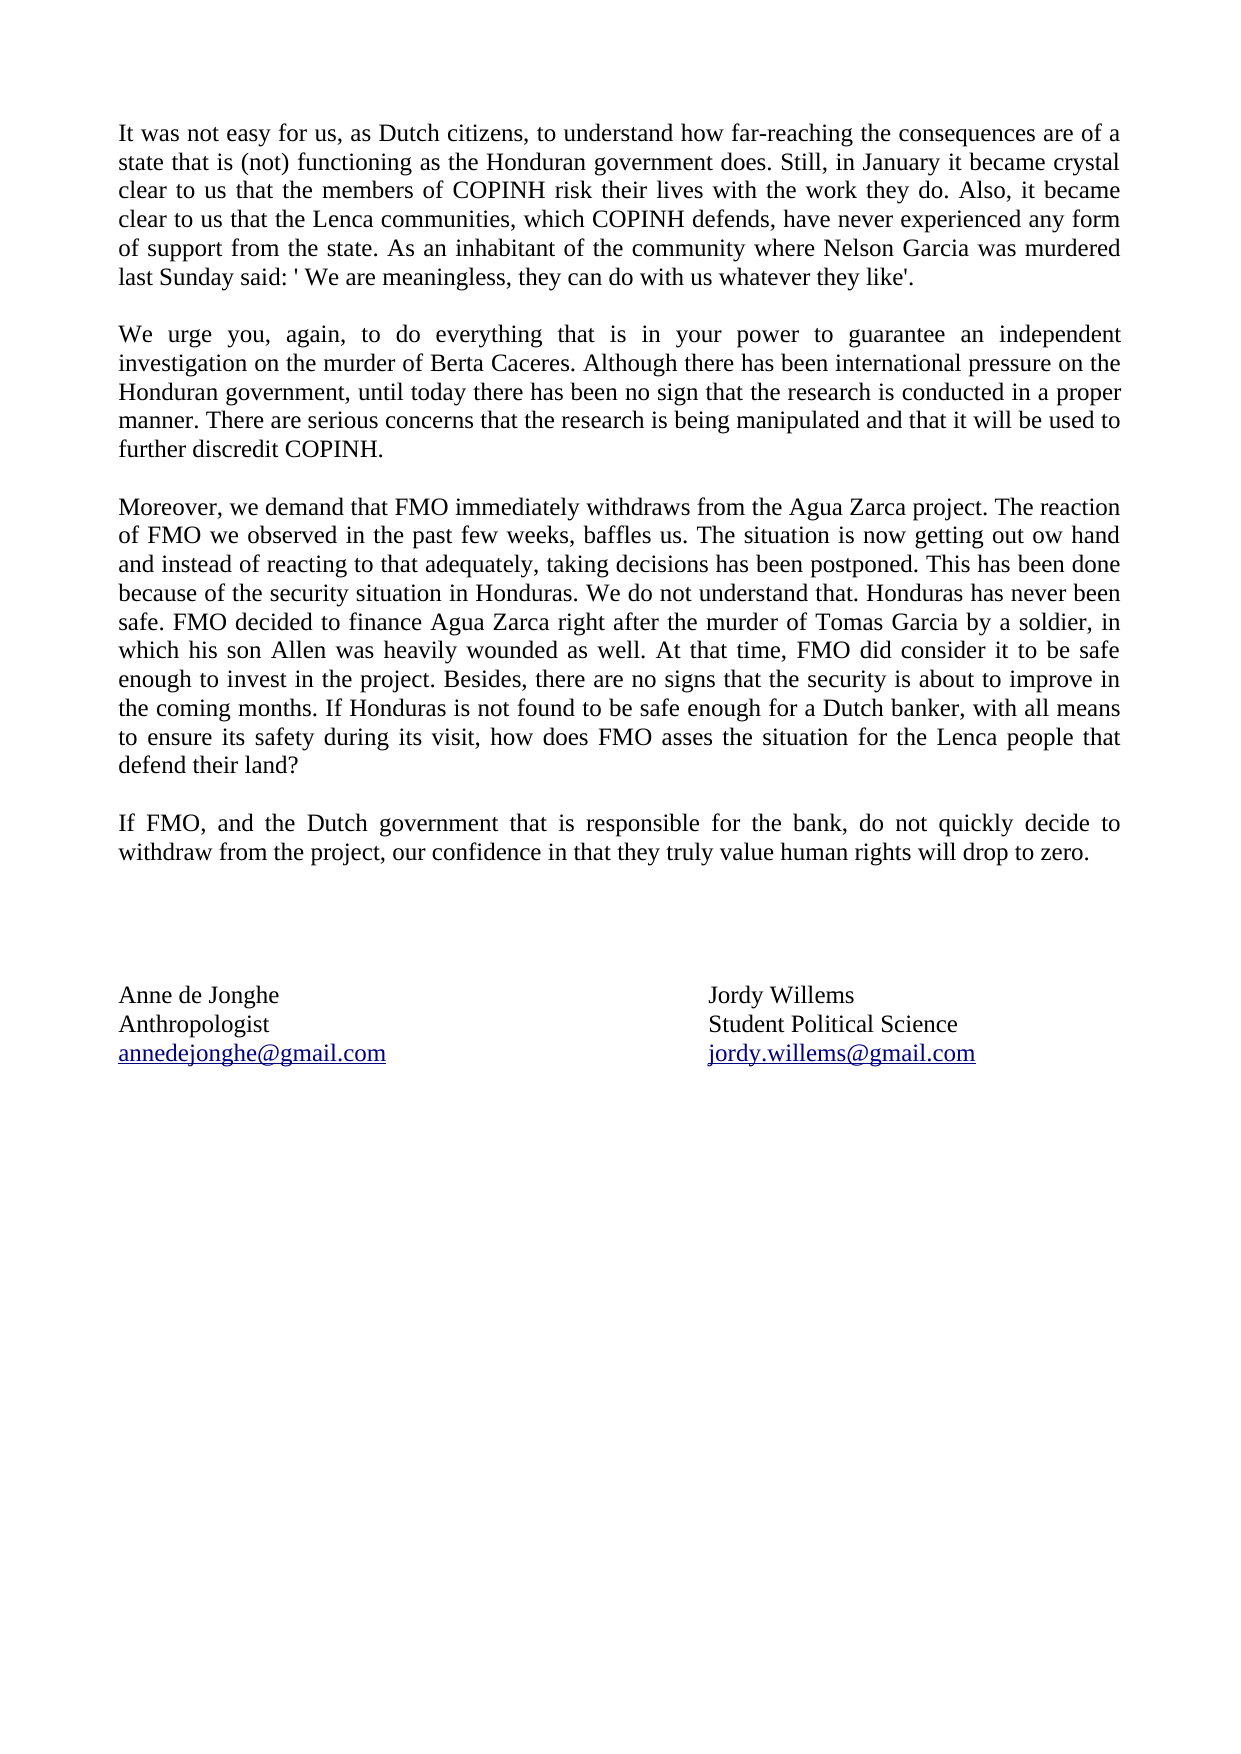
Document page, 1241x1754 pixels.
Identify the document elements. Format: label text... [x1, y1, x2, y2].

text Anthropologist Student Political Science [118, 1009, 1122, 1038]
text If FMO, and the Dutch government that is responsible for the bank, do not quickly decide to withdraw from the project, our confidence in that they truly value human rights will drop to zero. [118, 808, 1122, 866]
text annedejonghe@gmail.com jordy.willems@gmail.com [118, 1038, 1122, 1067]
text We urge you, again, to do everything that is in your power to guarantee an independent investigation on the murder of Berta Caceres. Although there has been international pressure on the Honduran government, until today there has been no sign that the research is conducted in a proper manner. There are serious concerns that the research is being manipulated and that it will be used to further discredit COPINH. [118, 319, 1122, 463]
text It was not easy for us, as Dutch citizens, to understand how far-reaching the consequences are of a state that is (not) functioning as the Honduran government does. Still, in January it became crystal clear to us that the members of COPINH risk their lives with the work they do. Also, it became clear to us that the Lenca communities, which COPINH defends, have never experienced any form of support from the state. As an inhabitant of the community where Nelson Garcia was murdered last Sunday said: ' We are meaningless, they can do with us whatever they like'. [118, 118, 1122, 291]
text Moreover, we demand that FMO immediately withdraws from the Agua Zarca project. The reaction of FMO we observed in the past few weeks, baffles us. The situation is now getting out ow hand and instead of reacting to that adequately, taking decisions has been postponed. This has been done because of the security situation in Honduras. We do not understand that. Honduras has never been safe. FMO decided to finance Agua Zarca right after the murder of Tomas Garcia by a soldier, in which his son Allen was heavily wounded as well. At that time, FMO did consider it to be safe enough to invest in the project. Besides, there are no signs that the security is about to improve in the coming months. If Honduras is not found to be safe enough for a Dutch banker, with all means to ensure its safety during its visit, how does FMO asses the situation for the Lenca people that defend their land? [118, 492, 1122, 779]
text Anne de Jonghe Jordy Willems [118, 981, 1122, 1009]
